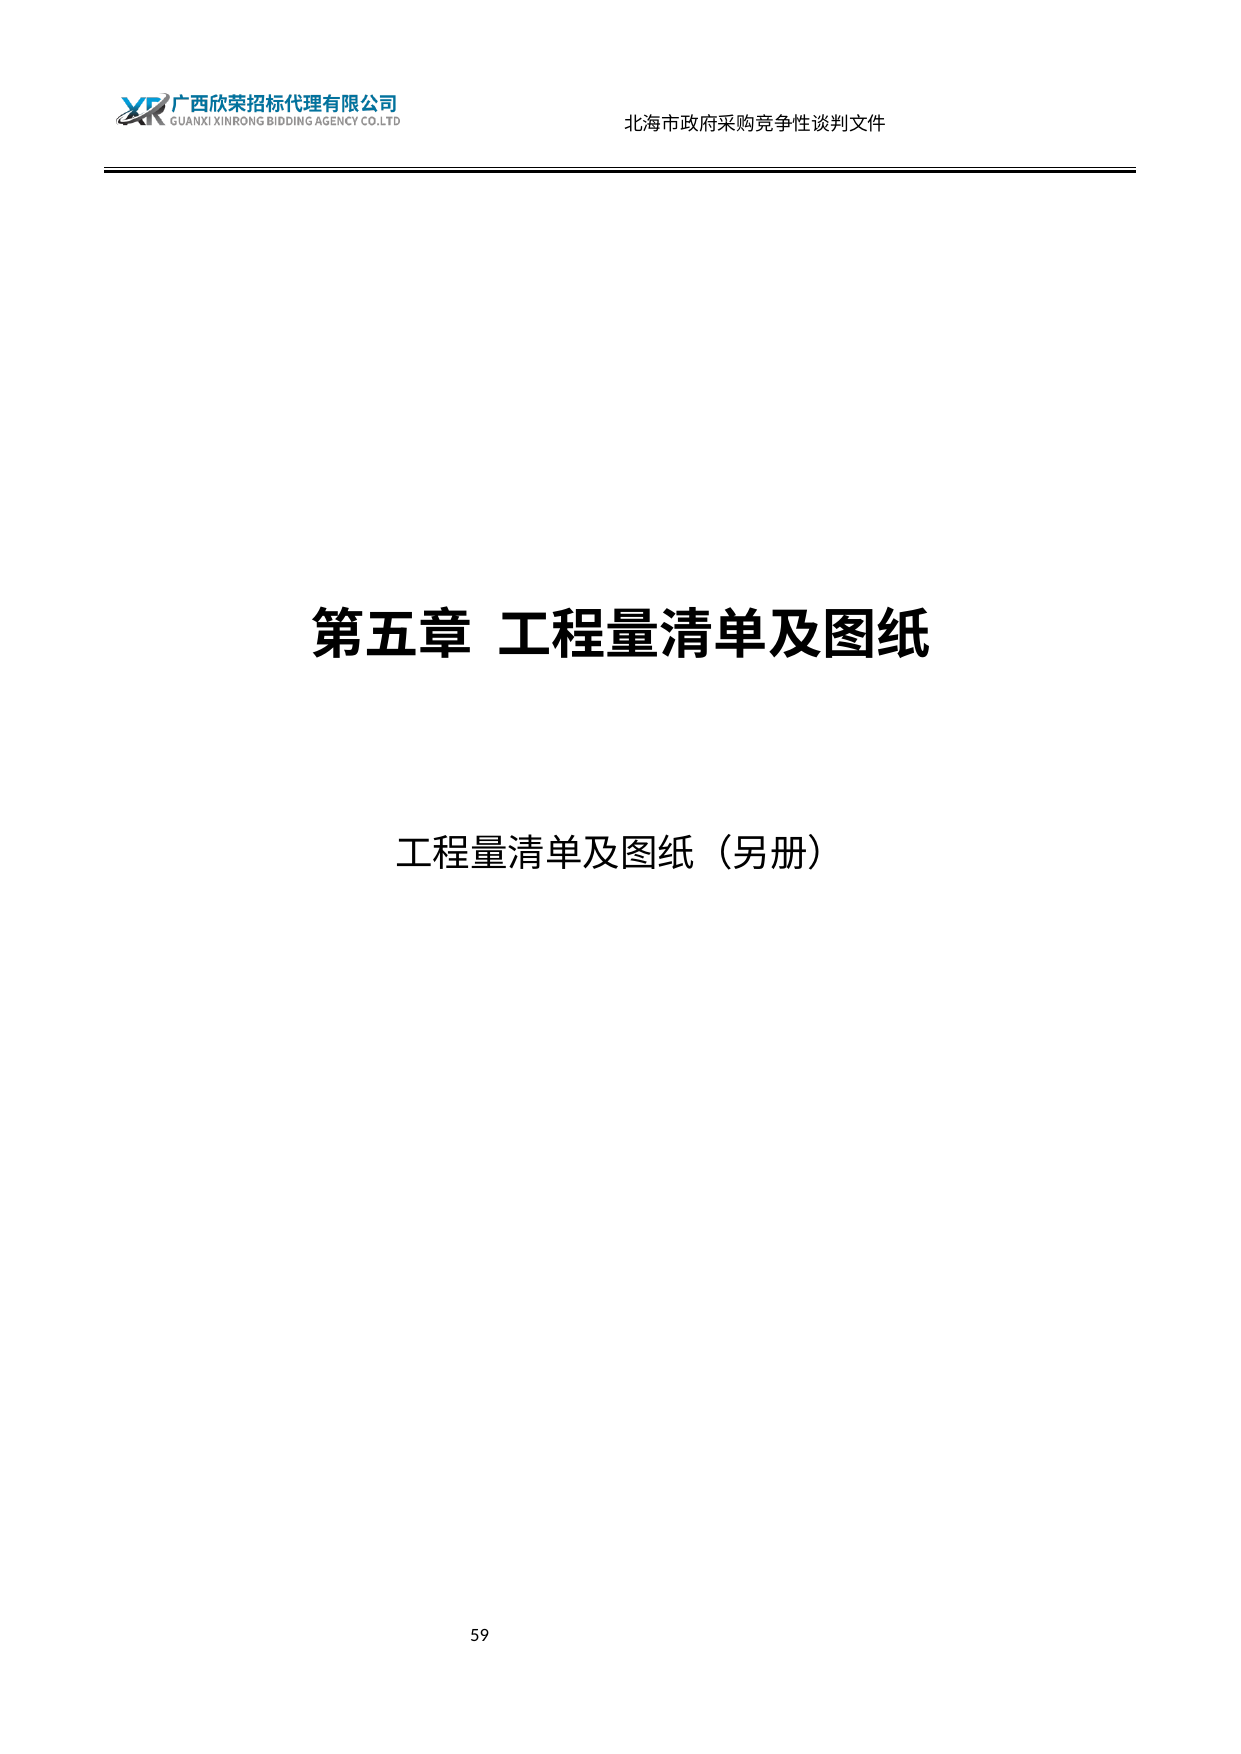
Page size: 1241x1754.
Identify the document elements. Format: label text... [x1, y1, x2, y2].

subtitle 第五章 工程量清单及图纸 [112, 582, 1128, 679]
picture [112, 90, 402, 131]
text 工程量清单及图纸（另册） [112, 818, 1128, 883]
